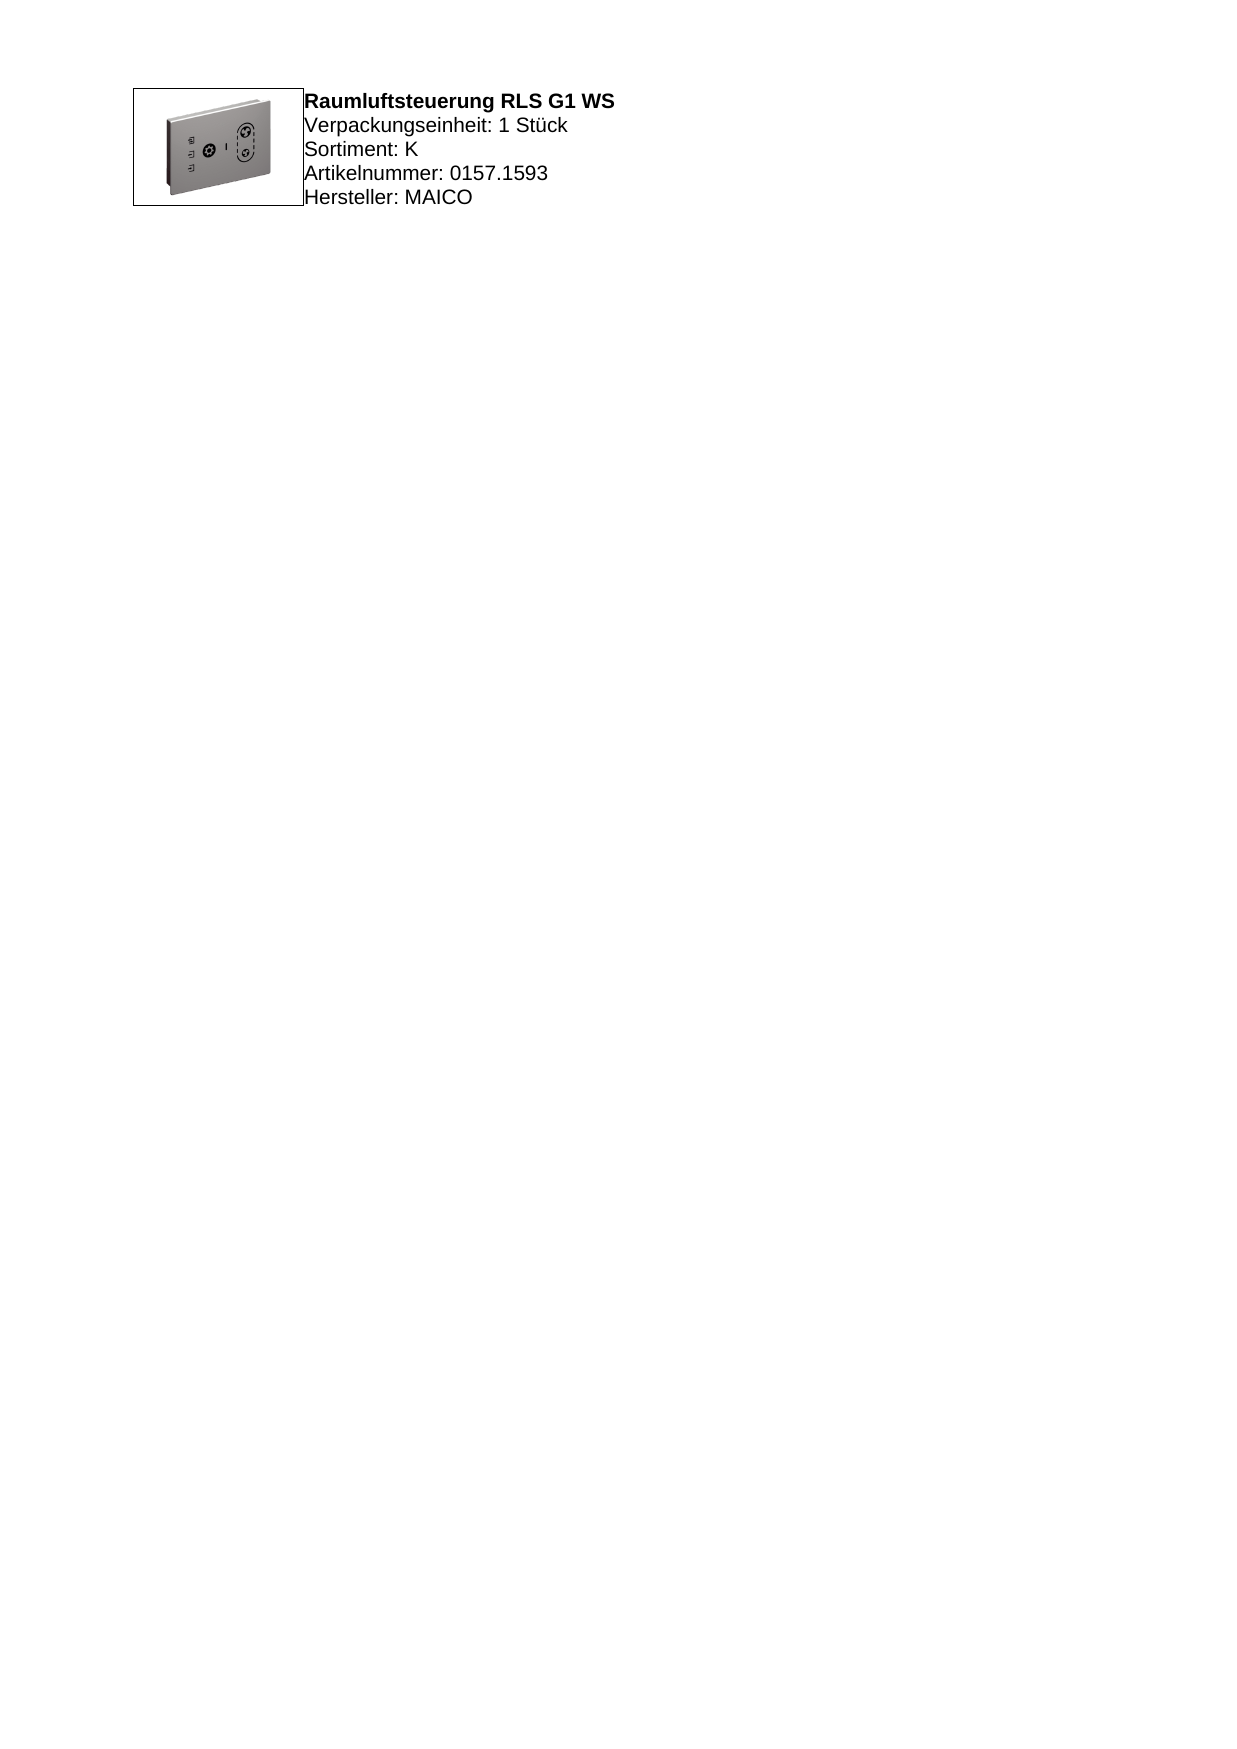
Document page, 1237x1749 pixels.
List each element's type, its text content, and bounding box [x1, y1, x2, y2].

text Raumluftsteuerung RLS G1 WSVerpackungseinheit: 1 StückSortiment: K Artikelnummer: 0157.1593Hersteller: MAICO [133, 89, 1148, 208]
picture [134, 89, 303, 205]
